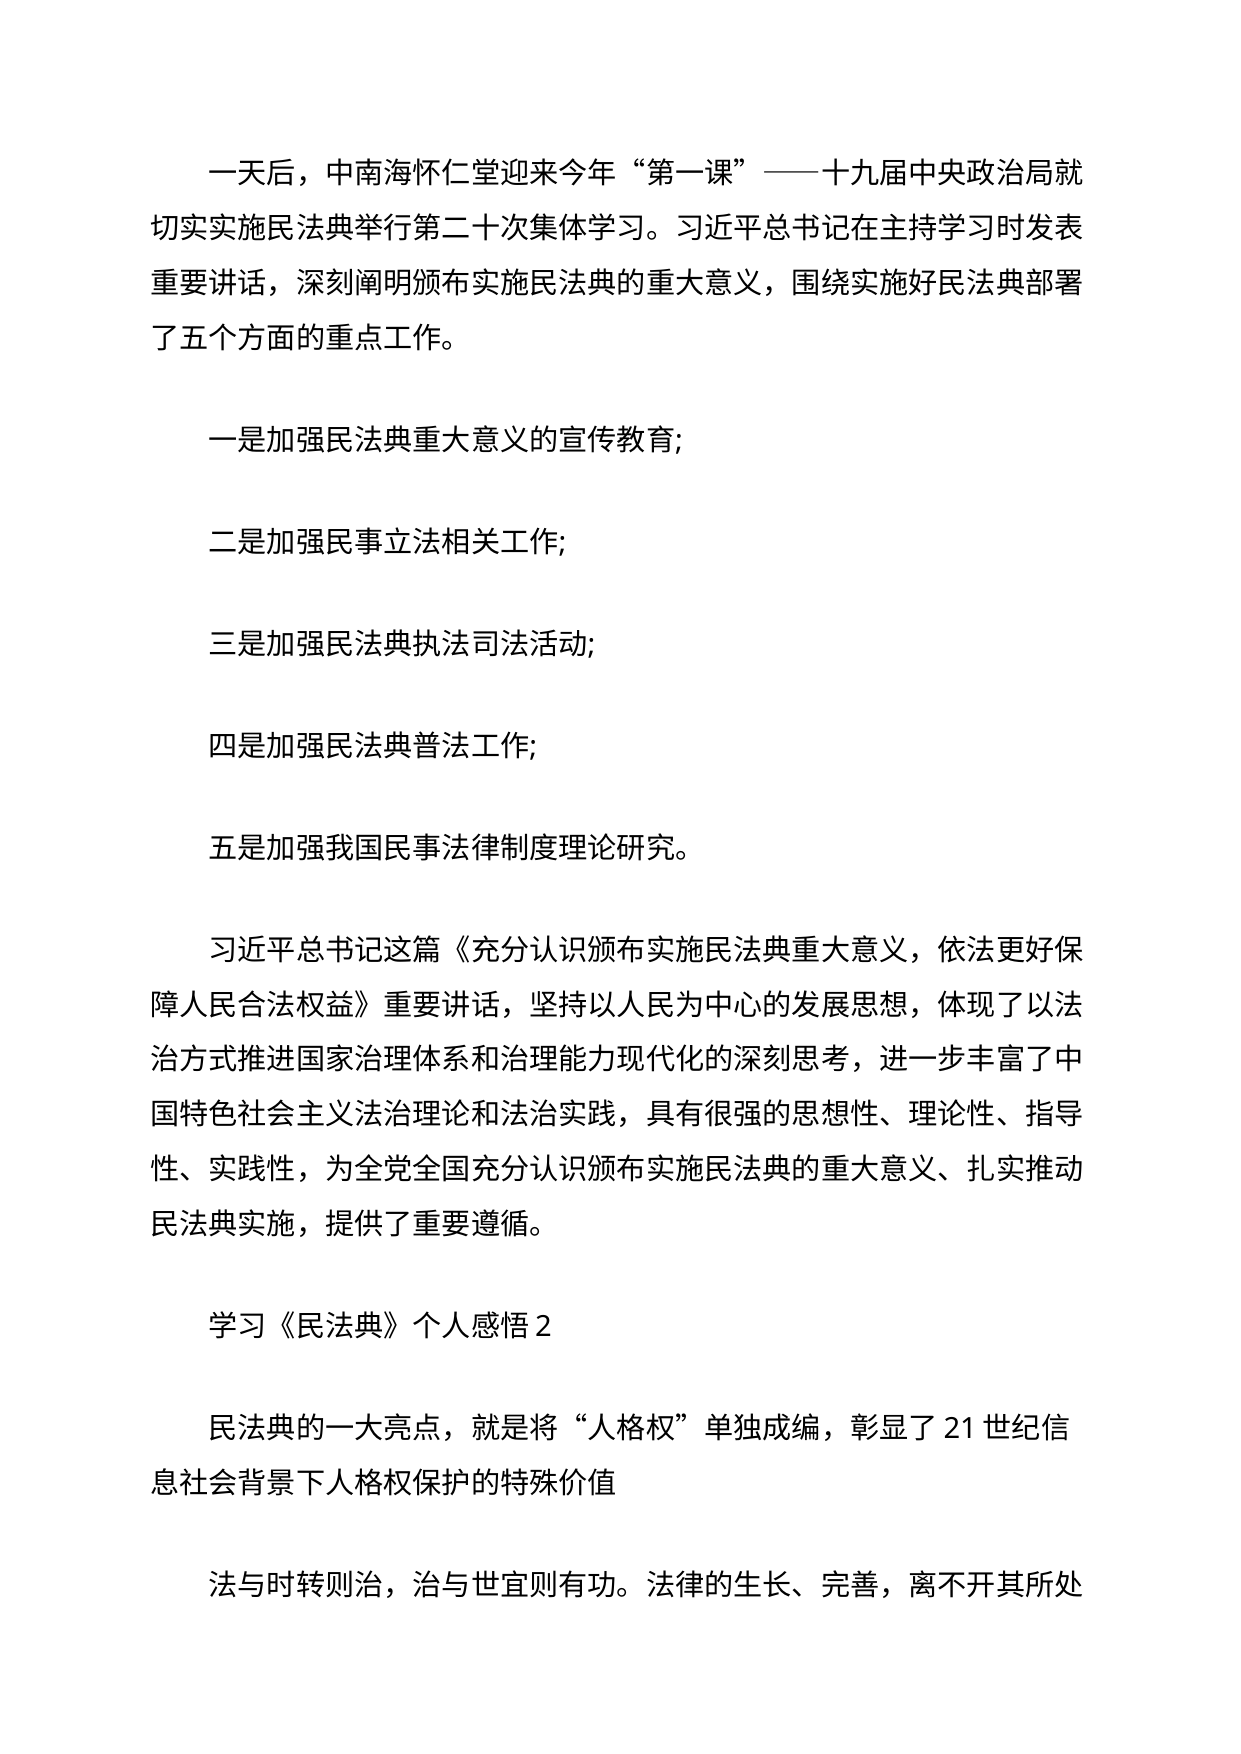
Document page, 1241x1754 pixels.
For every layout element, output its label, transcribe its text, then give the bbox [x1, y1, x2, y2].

text 四是加强民法典普法工作; [150, 722, 1090, 765]
text 学习《民法典》个人感悟2 [150, 1302, 1090, 1345]
text 五是加强我国民事法律制度理论研究。 [150, 824, 1090, 867]
text 习近平总书记这篇《充分认识颁布实施民法典重大意义，依法更好保障人民合法权益》重要讲话，坚持以人民为中心的发展思想，体现了以法治方式推进国家治理体系和治理能力现代化的深刻思考，进一步丰富了中国特色社会主义法治理论和法治实践，具有很强的思想性、理论性、指导性、实践性，为全党全国充分认识颁布实施民法典的重大意义、扎实推动民法典实施，提供了重要遵循。 [150, 926, 1090, 1243]
text 二是加强民事立法相关工作; [150, 518, 1090, 561]
text 一是加强民法典重大意义的宣传教育; [150, 416, 1090, 459]
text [150, 1561, 1090, 1603]
text 三是加强民法典执法司法活动; [150, 620, 1090, 663]
text 一天后，中南海怀仁堂迎来今年“第一课”——十九届中央政治局就切实实施民法典举行第二十次集体学习。习近平总书记在主持学习时发表重要讲话，深刻阐明颁布实施民法典的重大意义，围绕实施好民法典部署了五个方面的重点工作。 [150, 150, 1090, 357]
text 民法典的一大亮点，就是将“人格权”单独成编，彰显了21世纪信息社会背景下人格权保护的特殊价值 [150, 1404, 1090, 1502]
